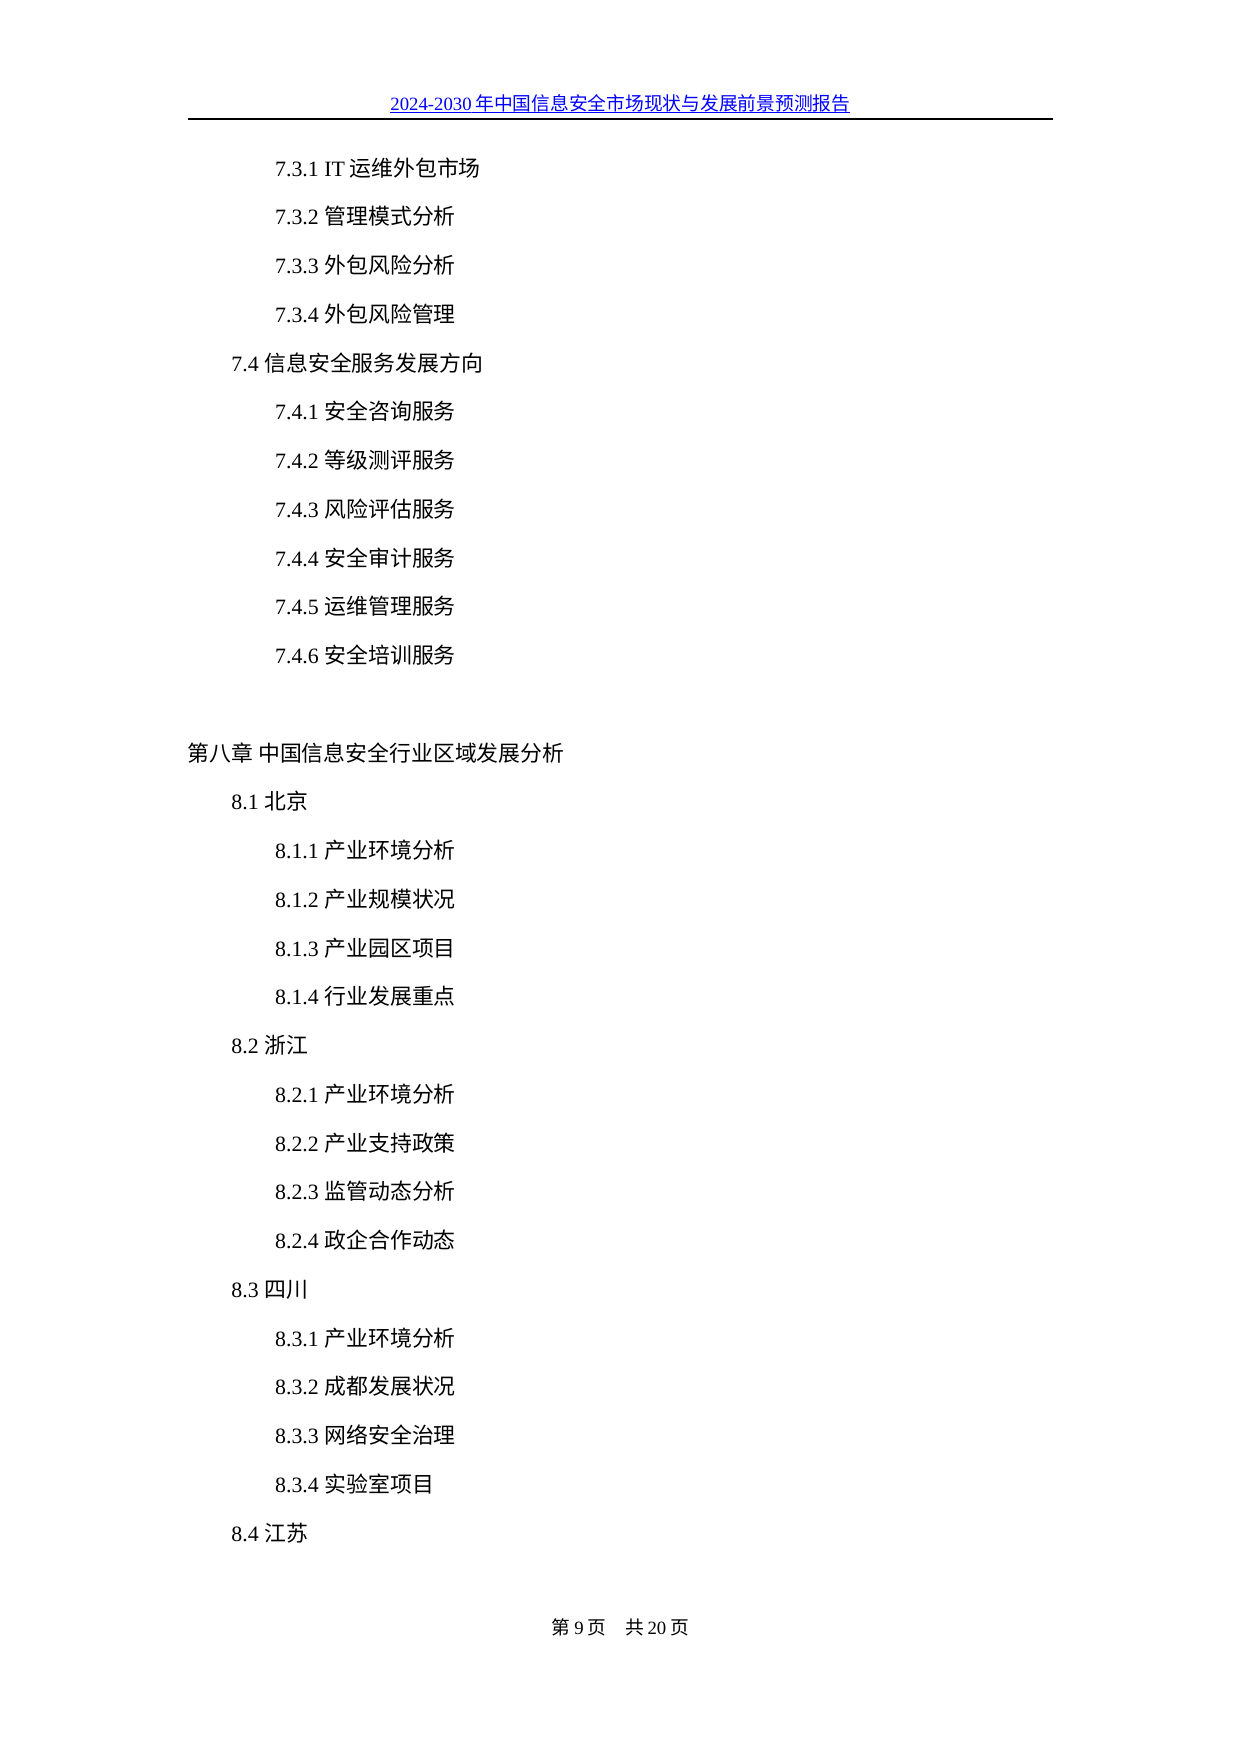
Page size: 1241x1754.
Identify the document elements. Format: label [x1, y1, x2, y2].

text [187, 150, 1053, 1548]
